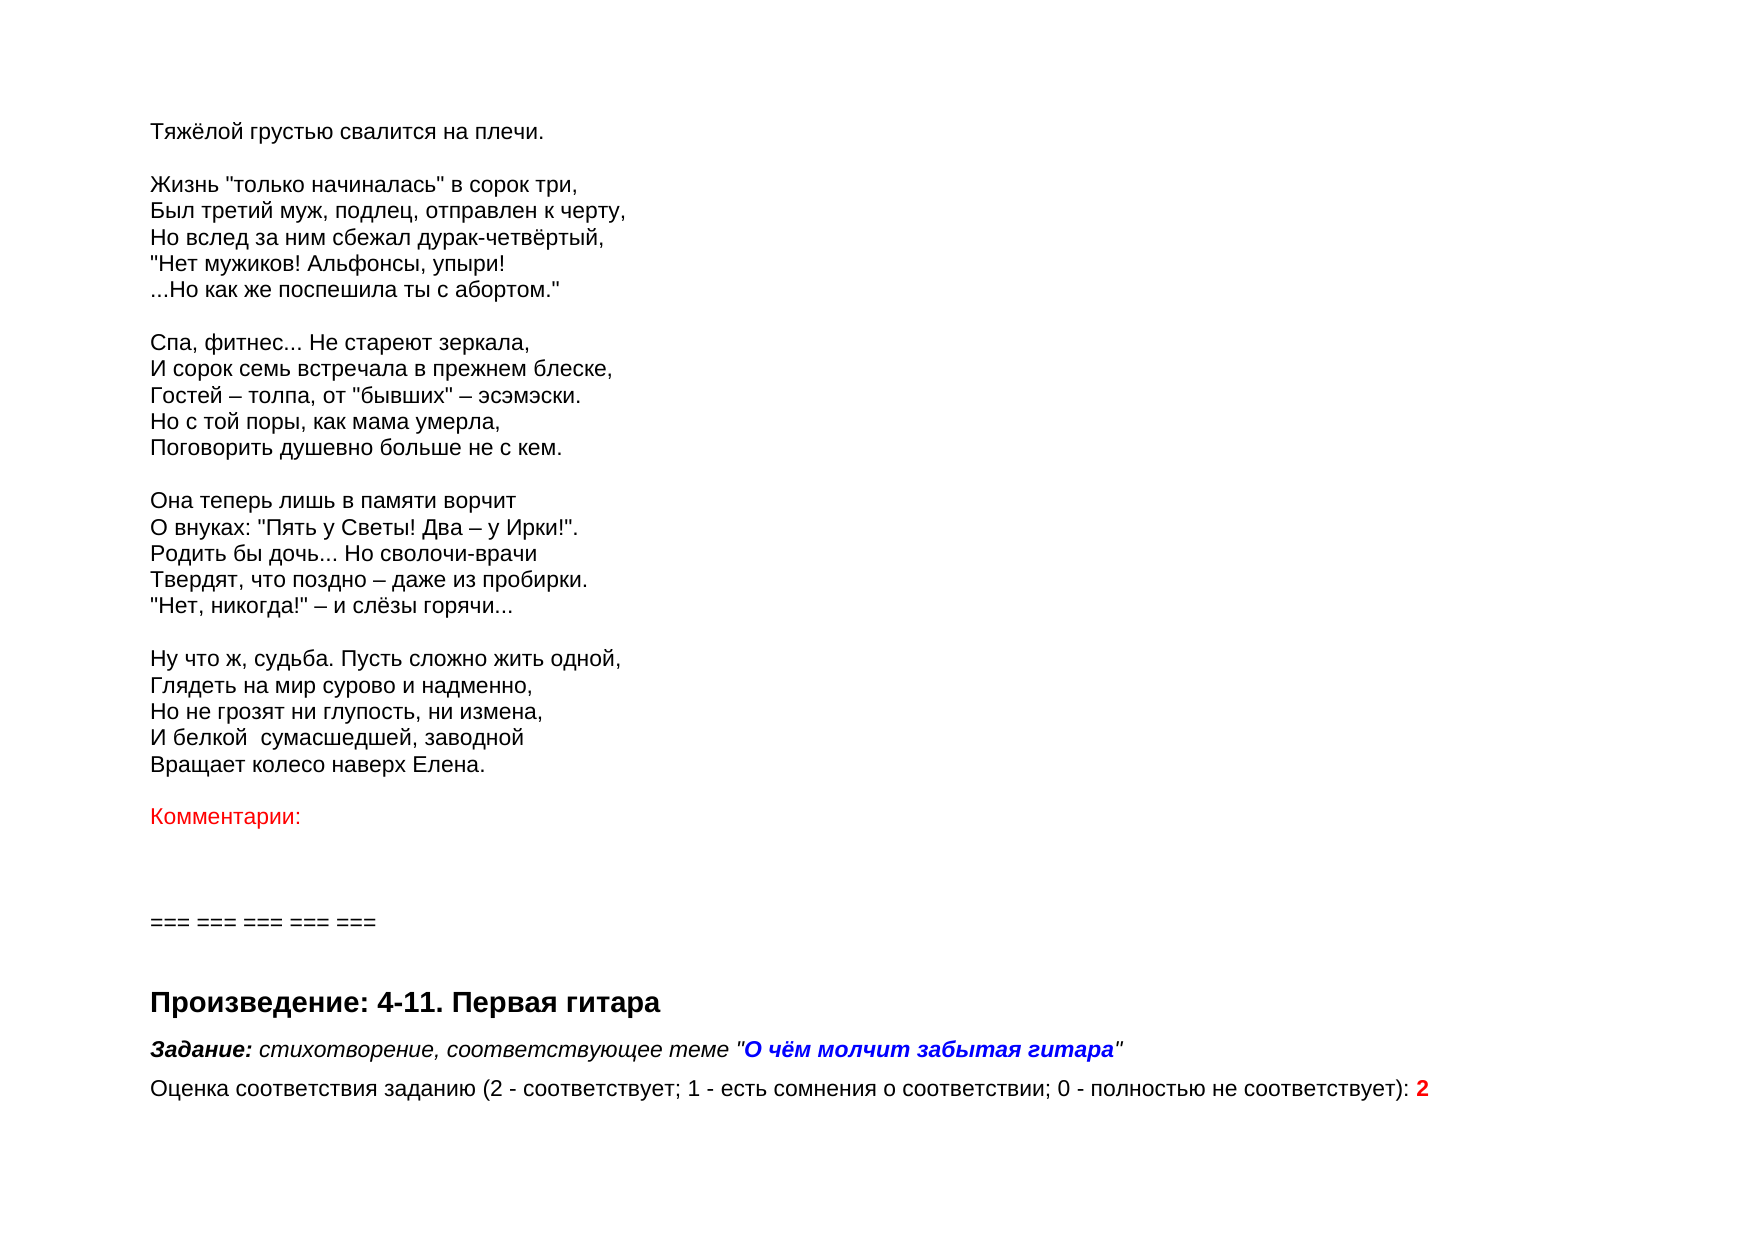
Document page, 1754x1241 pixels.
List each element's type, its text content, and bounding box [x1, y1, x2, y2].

text Тяжёлой грустью свалится на плечи. [150, 118, 1604, 144]
text Ну что ж, судьба. Пусть сложно жить одной, [150, 645, 1604, 672]
text Произведение: 4-11. Первая гитара [150, 985, 1604, 1019]
text Но не грозят ни глупость, ни измена, [150, 698, 1604, 724]
text Глядеть на мир сурово и надменно, [150, 672, 1604, 698]
text Вращает колесо наверх Елена. [150, 751, 1604, 777]
text "Нет мужиков! Альфонсы, упыри! [150, 250, 1604, 276]
text Оценка соответствия заданию (2 - соответствует; 1 - есть сомнения о соответствии; 0 - полностью не соответствует): 2 [150, 1075, 1604, 1102]
text Она теперь лишь в памяти ворчит [150, 487, 1604, 513]
text Гостей – толпа, от "бывших" – эсэмэски. [150, 382, 1604, 408]
text И сорок семь встречала в прежнем блеске, [150, 355, 1604, 382]
text "Нет, никогда!" – и слёзы горячи... [150, 592, 1604, 619]
text Но с той поры, как мама умерла, [150, 408, 1604, 434]
text === === === === === [150, 909, 1604, 935]
text Задание: стихотворение, соответствующее теме "О чём молчит забытая гитара" [150, 1036, 1604, 1062]
text И белкой сумасшедшей, заводной [150, 724, 1604, 751]
text Родить бы дочь... Но сволочи-врачи [150, 540, 1604, 566]
text ...Но как же поспешила ты с абортом." [150, 276, 1604, 303]
text Был третий муж, подлец, отправлен к черту, [150, 197, 1604, 223]
text Комментарии: [150, 803, 1604, 830]
text Твердят, что поздно – даже из пробирки. [150, 566, 1604, 592]
text Жизнь "только начиналась" в сорок три, [150, 171, 1604, 197]
text Спа, фитнес... Не стареют зеркала, [150, 329, 1604, 355]
text Поговорить душевно больше не с кем. [150, 434, 1604, 461]
text Но вслед за ним сбежал дурак-четвёртый, [150, 223, 1604, 250]
text О внуках: "Пять у Светы! Два – у Ирки!". [150, 513, 1604, 540]
